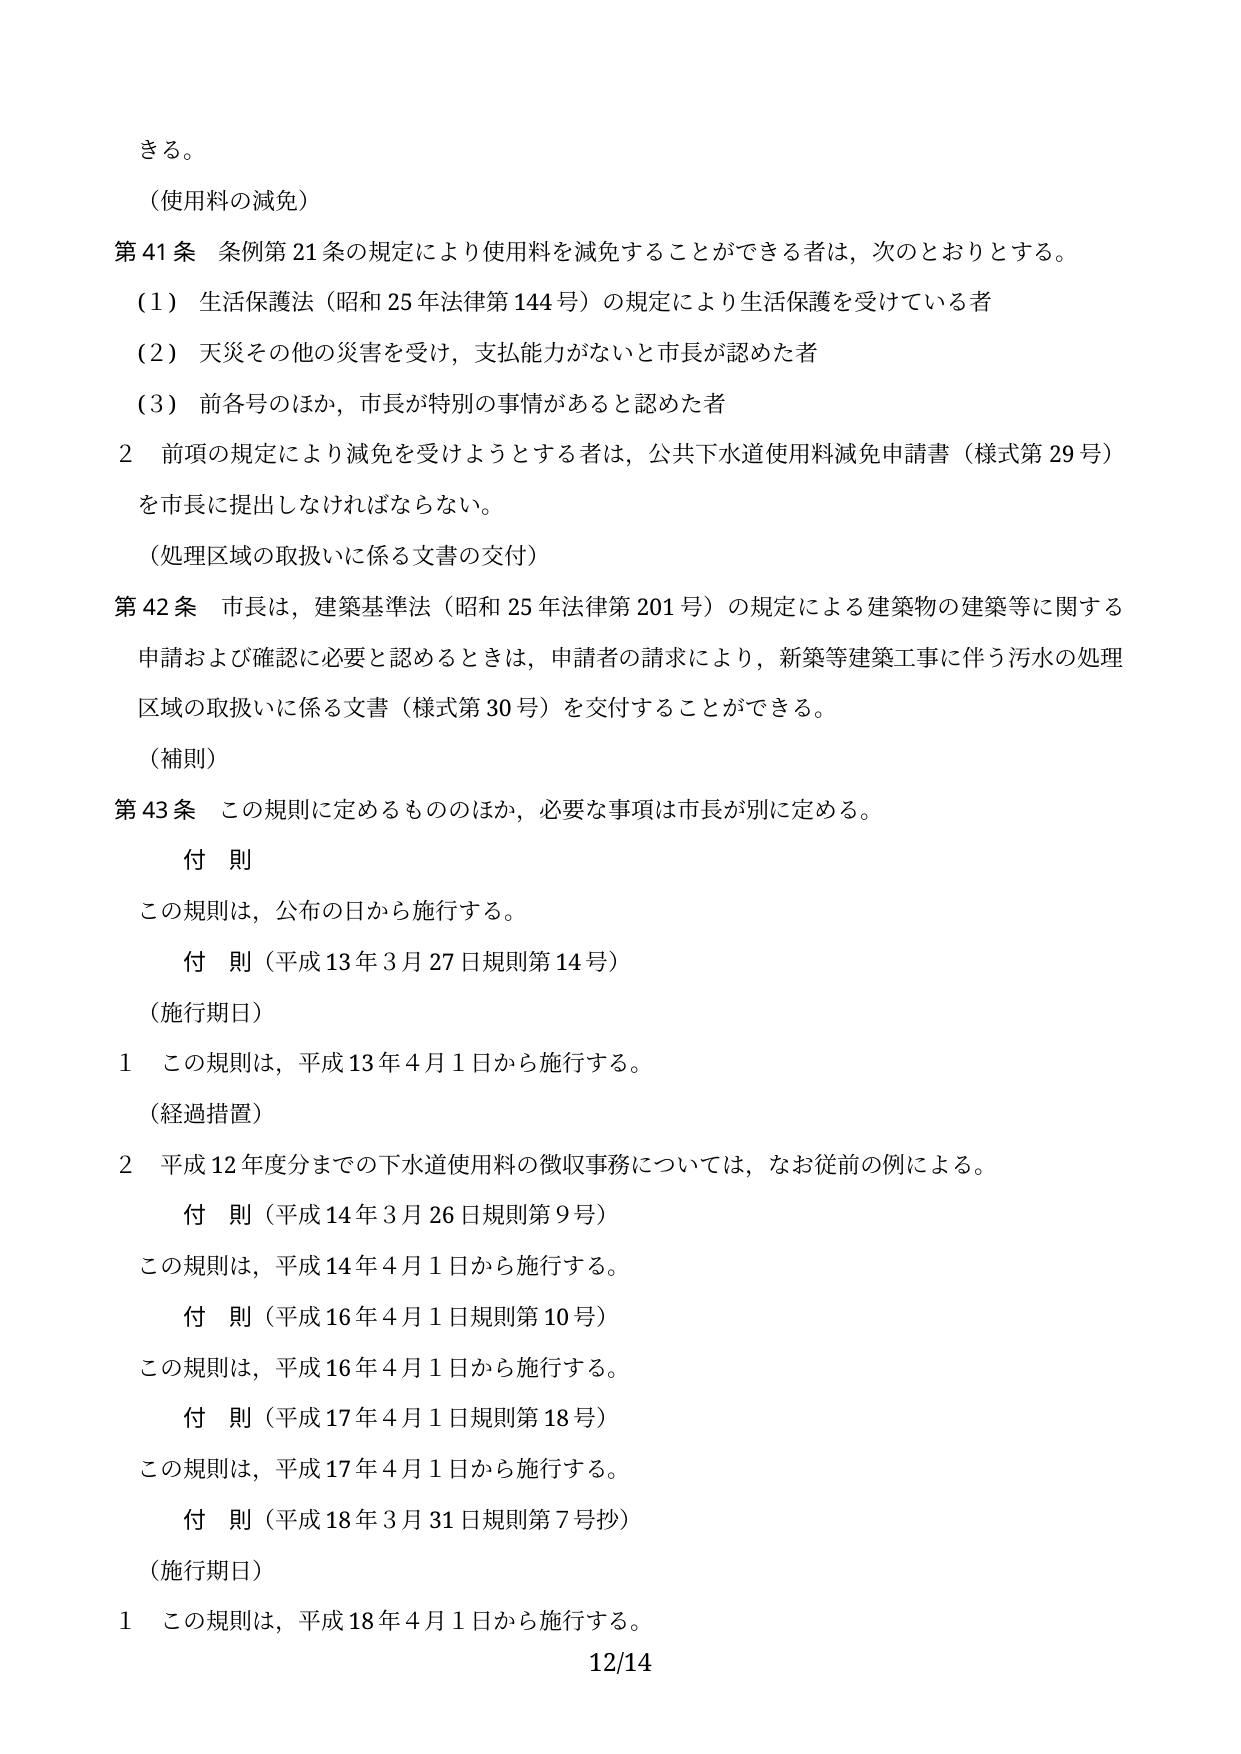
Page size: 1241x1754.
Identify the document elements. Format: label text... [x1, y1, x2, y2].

text 付 則（平成18年３月31日規則第７号抄） [183, 1484, 1126, 1535]
text 付 則（平成14年３月26日規則第９号） [183, 1180, 1126, 1231]
text 第42条 市長は，建築基準法（昭和25年法律第201号）の規定による建築物の建築等に関する申請および確認に必要と認めるときは，申請者の請求により，新築等建築工事に伴う汚水の処理区域の取扱いに係る文書（様式第30号）を交付することができる。 [114, 571, 1126, 723]
text １ この規則は，平成18年４月１日から施行する。 [114, 1586, 1126, 1636]
text （施行期日） [137, 1535, 1126, 1586]
text １ この規則は，平成13年４月１日から施行する。 [114, 1028, 1126, 1078]
text （施行期日） [137, 977, 1126, 1028]
text （経過措置） [137, 1078, 1126, 1129]
text この規則は，平成14年４月１日から施行する。 [114, 1231, 1126, 1281]
text 第43条 この規則に定めるもののほか，必要な事項は市長が別に定める。 [114, 774, 1126, 825]
text 付 則 [183, 825, 1126, 876]
text （使用料の減免） [137, 165, 1126, 216]
text ２ 前項の規定により減免を受けようとする者は，公共下水道使用料減免申請書（様式第29号）を市長に提出しなければならない。 [114, 419, 1126, 520]
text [114, 114, 1126, 165]
text 付 則（平成17年４月１日規則第18号） [183, 1383, 1126, 1433]
text 付 則（平成13年３月27日規則第14号） [183, 926, 1126, 977]
text （処理区域の取扱いに係る文書の交付） [137, 520, 1126, 571]
text 第41条 条例第21条の規定により使用料を減免することができる者は，次のとおりとする。 [114, 216, 1126, 267]
text この規則は，公布の日から施行する。 [114, 876, 1126, 926]
text （補則） [137, 723, 1126, 774]
text 付 則（平成16年４月１日規則第10号） [183, 1281, 1126, 1332]
text この規則は，平成16年４月１日から施行する。 [114, 1332, 1126, 1383]
text (１) 生活保護法（昭和25年法律第144号）の規定により生活保護を受けている者 [137, 267, 1126, 317]
text ２ 平成12年度分までの下水道使用料の徴収事務については，なお従前の例による。 [114, 1129, 1126, 1180]
text (２) 天災その他の災害を受け，支払能力がないと市長が認めた者 [137, 317, 1126, 368]
text この規則は，平成17年４月１日から施行する。 [114, 1433, 1126, 1484]
text (３) 前各号のほか，市長が特別の事情があると認めた者 [137, 368, 1126, 419]
